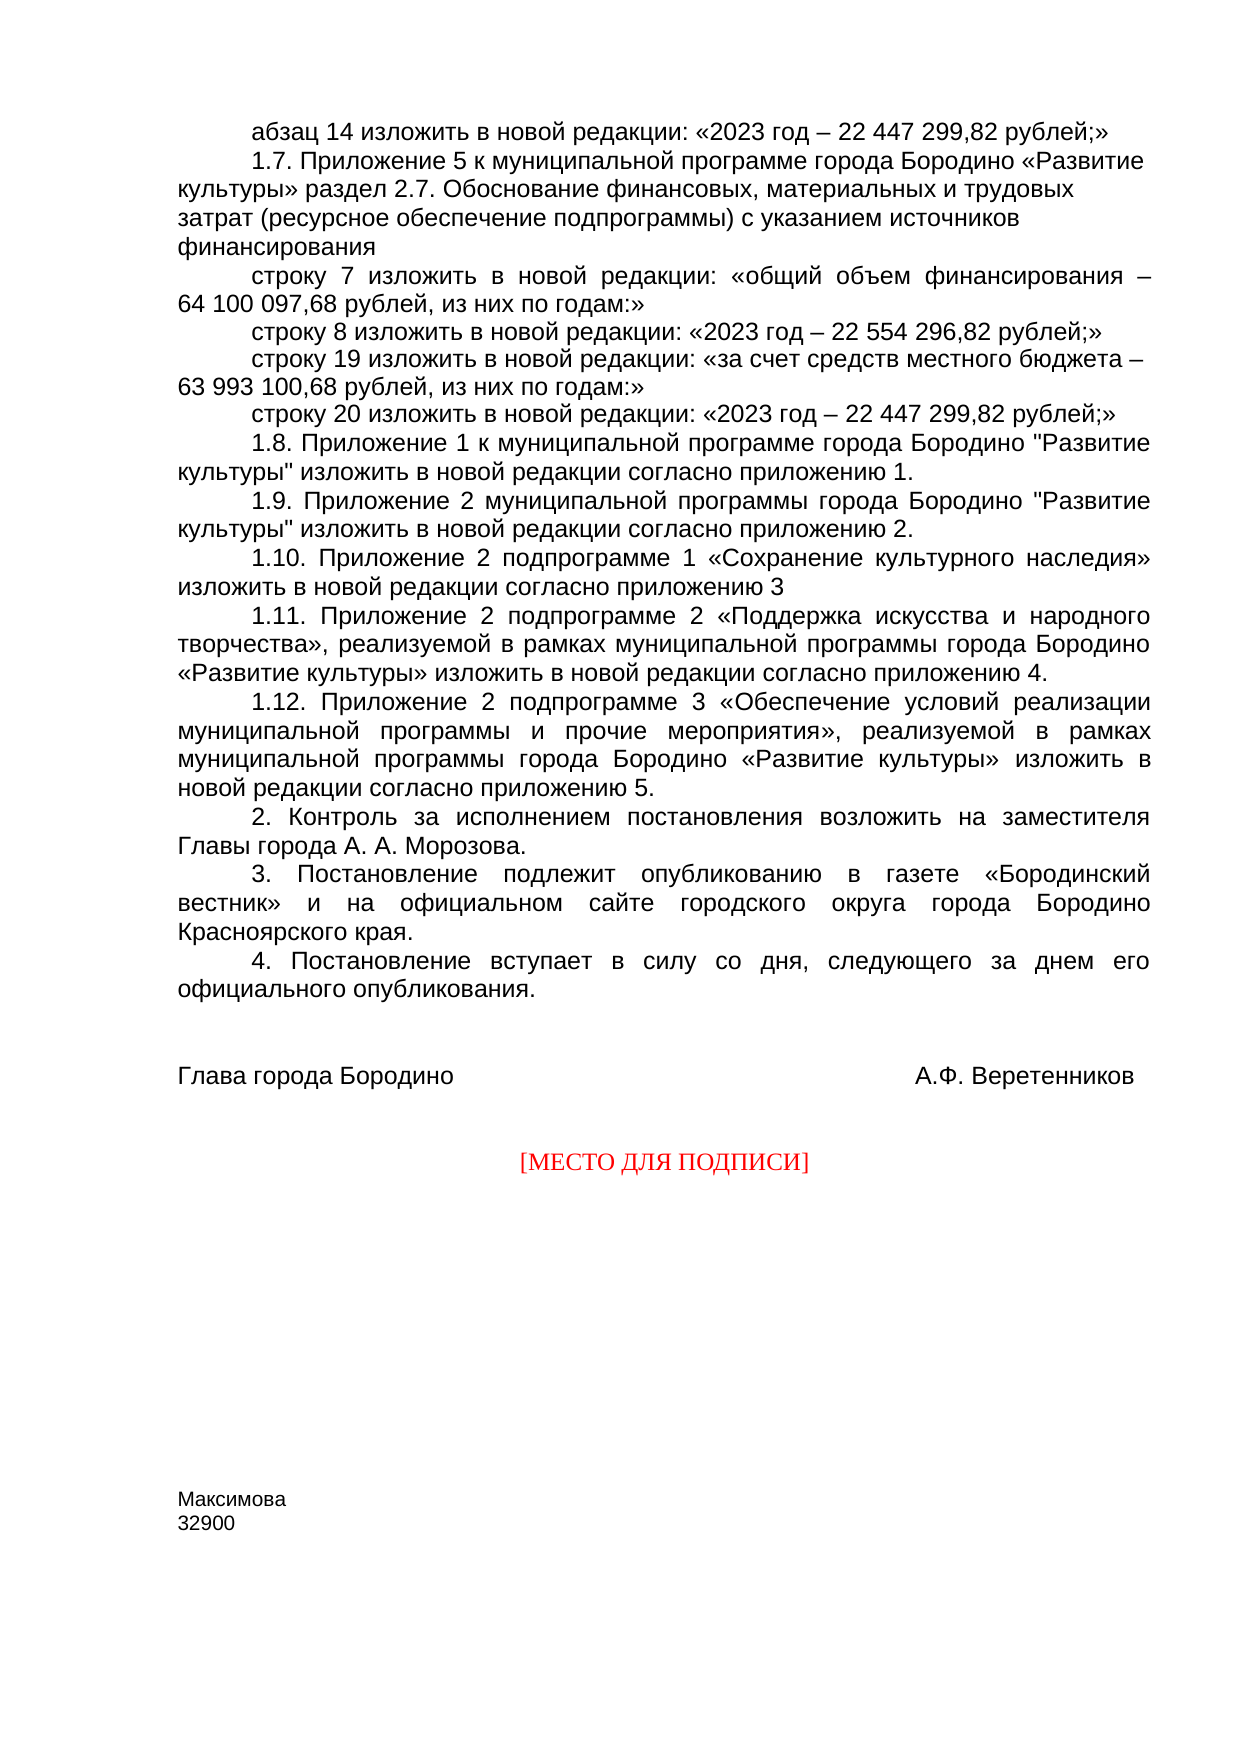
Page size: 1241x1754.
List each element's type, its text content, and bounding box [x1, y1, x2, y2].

text 2. Контроль за исполнением постановления возложить на заместителя Главы города А. А. Морозова. [177, 802, 1152, 859]
text 1.11. Приложение 2 подпрограмме 2 «Поддержка искусства и народного творчества», реализуемой в рамках муниципальной программы города Бородино «Развитие культуры» изложить в новой редакции согласно приложению 4. [177, 601, 1152, 687]
text строку 7 изложить в новой редакции: «общий объем финансирования – 64 100 097,68 рублей, из них по годам:» [177, 261, 1152, 318]
text 1.12. Приложение 2 подпрограмме 3 «Обеспечение условий реализации муниципальной программы и прочие мероприятия», реализуемой в рамках муниципальной программы города Бородино «Развитие культуры» изложить в новой редакции согласно приложению 5. [177, 687, 1152, 802]
text Максимова [177, 1487, 1152, 1511]
text 1.10. Приложение 2 подпрограмме 1 «Сохранение культурного наследия» изложить в новой редакции согласно приложению 3 [177, 543, 1152, 601]
text 1.8. Приложение 1 к муниципальной программе города Бородино "Развитие культуры" изложить в новой редакции согласно приложению 1. [177, 428, 1152, 486]
text 1.9. Приложение 2 муниципальной программы города Бородино "Развитие культуры" изложить в новой редакции согласно приложению 2. [177, 486, 1152, 543]
text абзац 14 изложить в новой редакции: «2023 год – 22 447 299,82 рублей;» [177, 118, 1152, 146]
text 4. Постановление вступает в силу со дня, следующего за днем его официального опубликования. [177, 946, 1152, 1003]
text 1.7. Приложение 5 к муниципальной программе города Бородино «Развитие культуры» раздел 2.7. Обоснование финансовых, материальных и трудовых затрат (ресурсное обеспечение подпрограммы) с указанием источников финансирования [177, 146, 1152, 261]
text [МЕСТО ДЛЯ ПОДПИСИ] [177, 1147, 1152, 1176]
text 32900 [177, 1511, 1152, 1535]
text Глава города Бородино А.Ф. Веретенников [177, 1061, 1152, 1089]
text строку 19 изложить в новой редакции: «за счет средств местного бюджета – 63 993 100,68 рублей, из них по годам:» [177, 346, 1152, 401]
text строку 20 изложить в новой редакции: «2023 год – 22 447 299,82 рублей;» [177, 401, 1152, 428]
text строку 8 изложить в новой редакции: «2023 год – 22 554 296,82 рублей;» [177, 318, 1152, 346]
text 3. Постановление подлежит опубликованию в газете «Бородинский вестник» и на официальном сайте городского округа города Бородино Красноярского края. [177, 859, 1152, 946]
